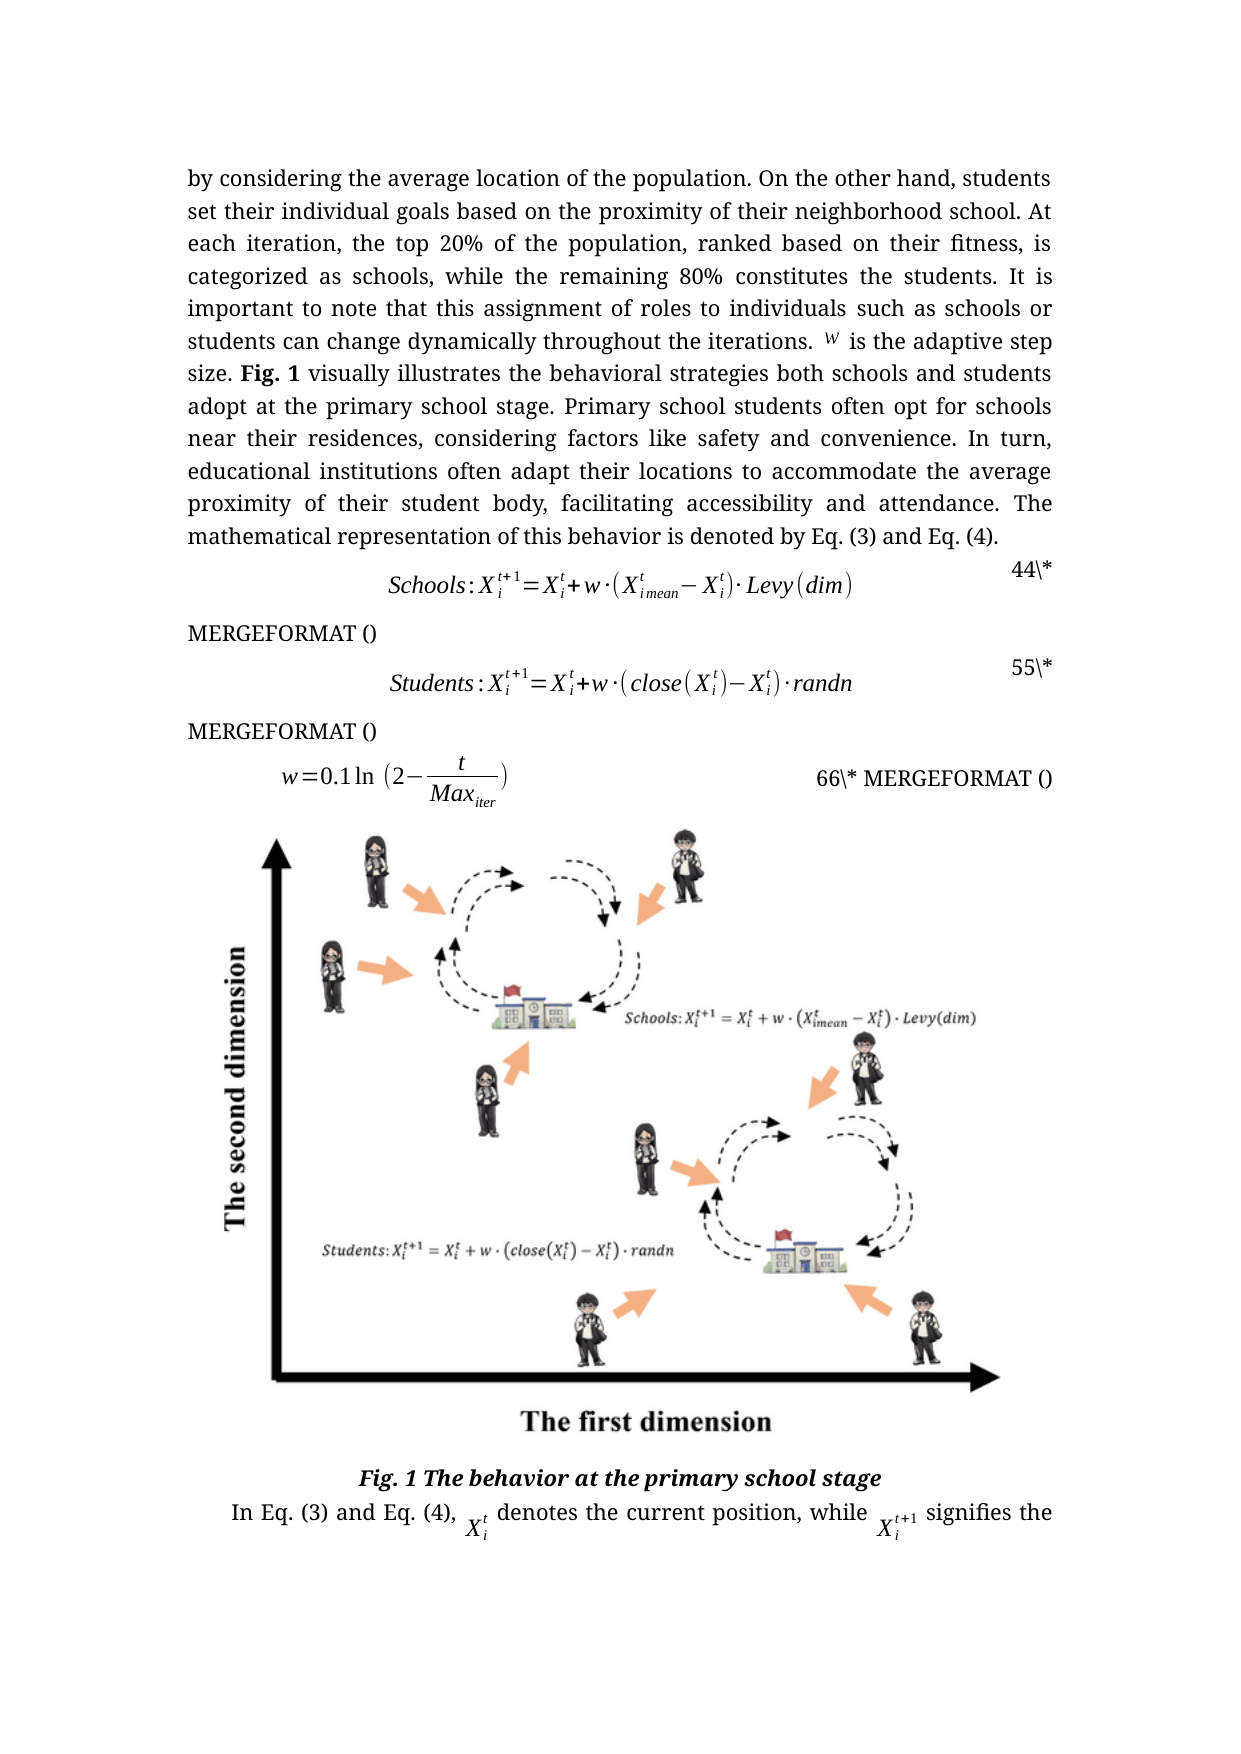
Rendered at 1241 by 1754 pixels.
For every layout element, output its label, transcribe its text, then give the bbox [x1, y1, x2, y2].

text Fig. 1 The behavior at the primary school stage [187, 1462, 1053, 1494]
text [187, 162, 1053, 552]
picture [187, 812, 1053, 1446]
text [187, 1494, 1053, 1559]
